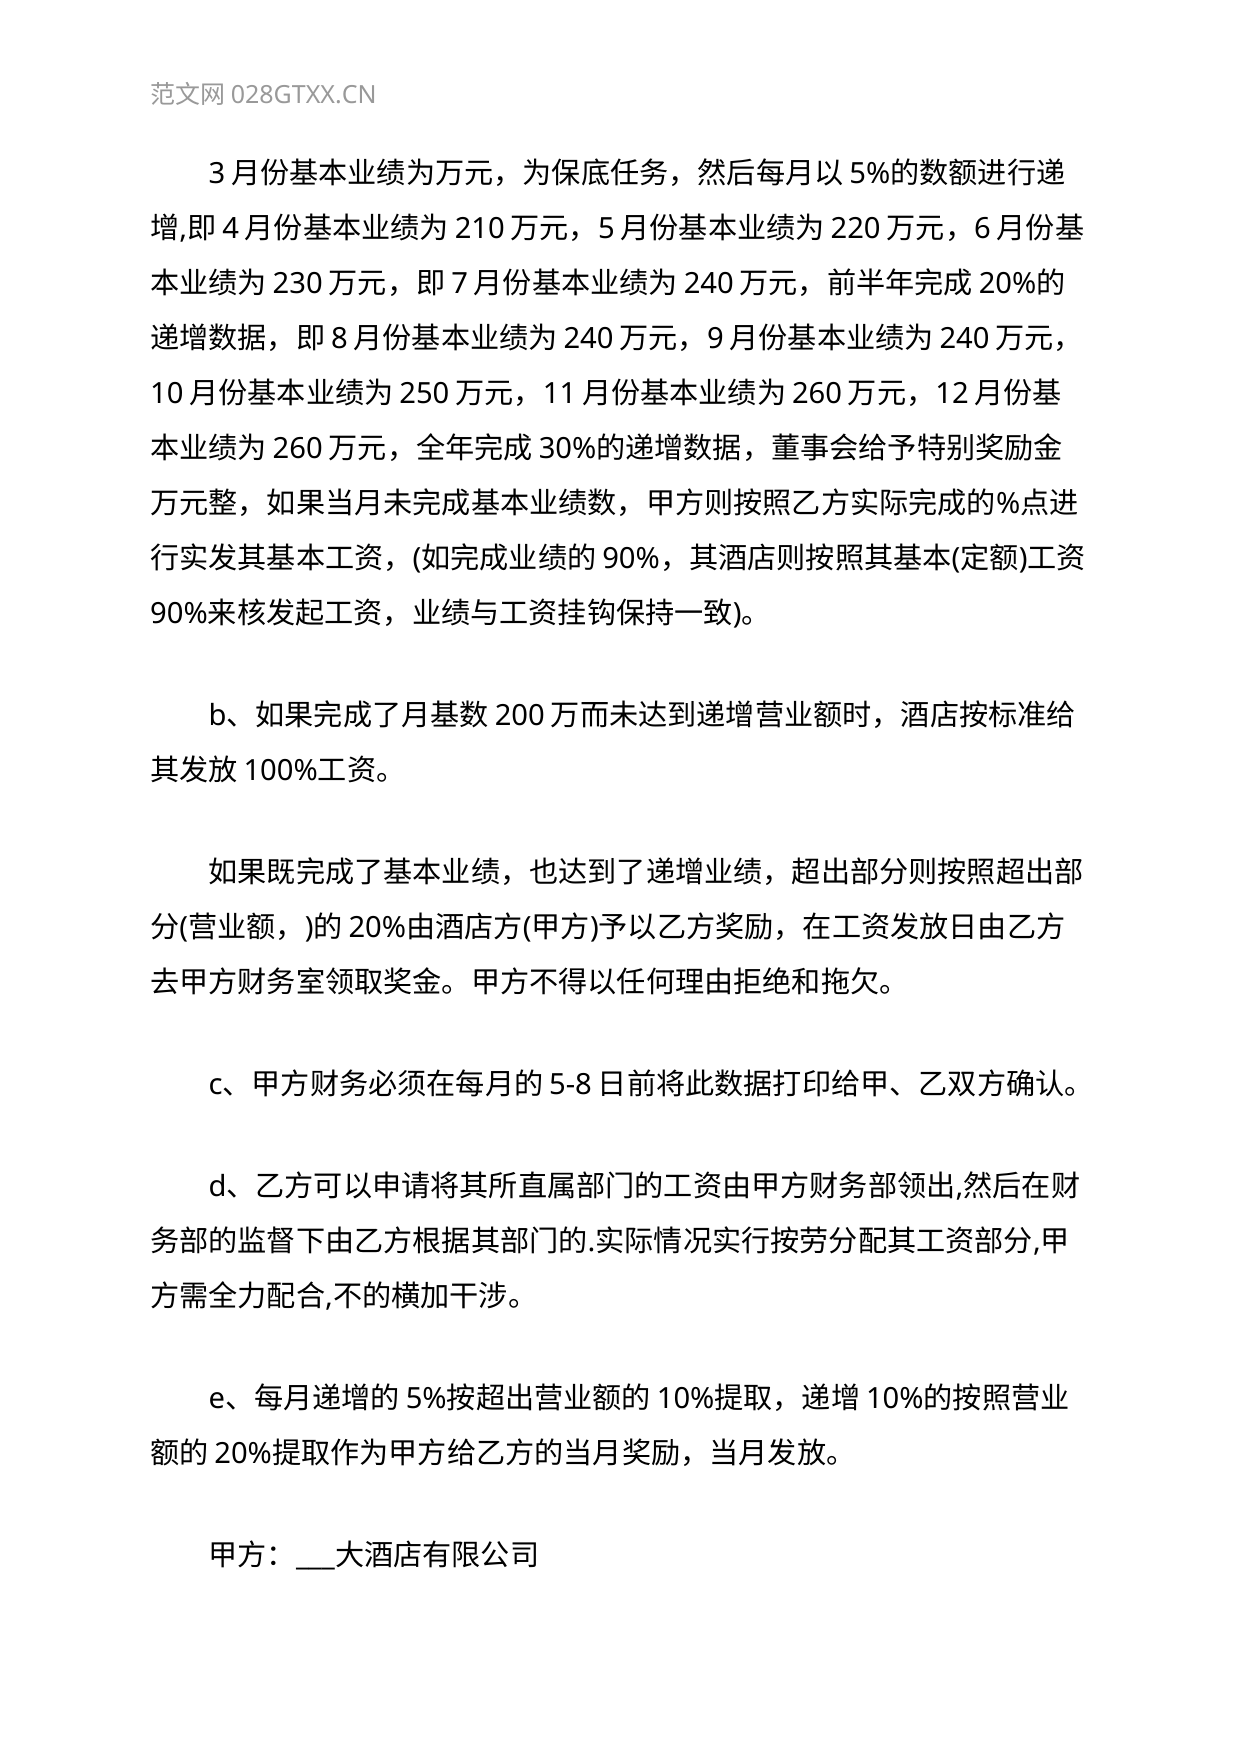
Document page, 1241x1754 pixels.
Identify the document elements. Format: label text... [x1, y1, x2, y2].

text 3月份基本业绩为万元，为保底任务，然后每月以5%的数额进行递增,即4月份基本业绩为210万元，5月份基本业绩为220万元，6月份基本业绩为230万元，即7月份基本业绩为240万元，前半年完成20%的递增数据，即8月份基本业绩为240万元，9月份基本业绩为240万元，10月份基本业绩为250万元，11月份基本业绩为260万元，12月份基本业绩为260万元，全年完成30%的递增数据，董事会给予特别奖励金万元整，如果当月未完成基本业绩数，甲方则按照乙方实际完成的%点进行实发其基本工资，(如完成业绩的90%，其酒店则按照其基本(定额)工资90%来核发起工资，业绩与工资挂钩保持一致)。 [150, 150, 1090, 632]
text e、每月递增的5%按超出营业额的10%提取，递增10%的按照营业额的20%提取作为甲方给乙方的当月奖励，当月发放。 [150, 1374, 1090, 1472]
text b、如果完成了月基数200万而未达到递增营业额时，酒店按标准给其发放100%工资。 [150, 692, 1090, 789]
text c、甲方财务必须在每月的5-8日前将此数据打印给甲、乙双方确认。 [150, 1061, 1090, 1103]
text 如果既完成了基本业绩，也达到了递增业绩，超出部分则按照超出部分(营业额，)的20%由酒店方(甲方)予以乙方奖励，在工资发放日由乙方去甲方财务室领取奖金。甲方不得以任何理由拒绝和拖欠。 [150, 849, 1090, 1001]
text d、乙方可以申请将其所直属部门的工资由甲方财务部领出,然后在财务部的监督下由乙方根据其部门的.实际情况实行按劳分配其工资部分,甲方需全力配合,不的横加干涉。 [150, 1163, 1090, 1315]
text 甲方：___大酒店有限公司 [150, 1532, 1090, 1574]
